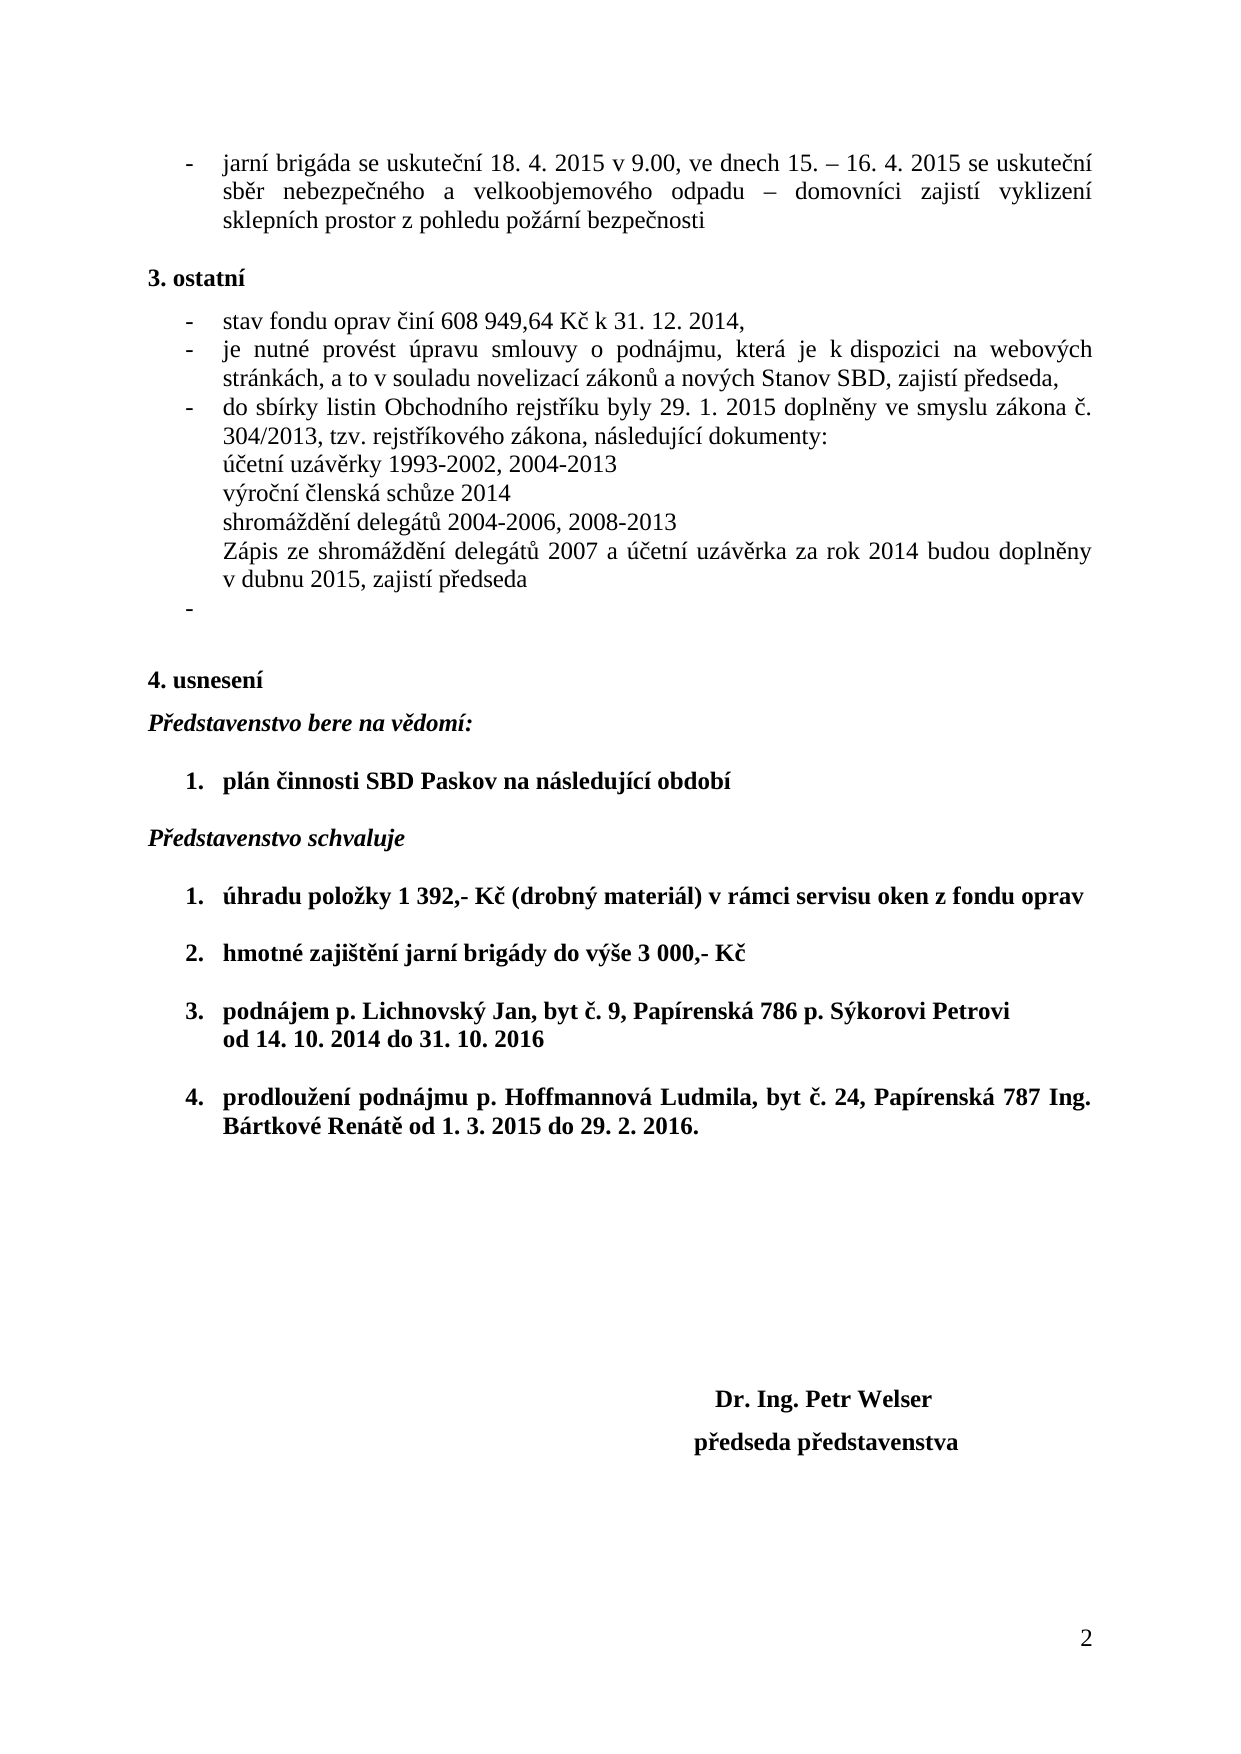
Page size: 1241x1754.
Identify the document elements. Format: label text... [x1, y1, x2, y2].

list hmotné zajištění jarní brigády do výše 3 000,- Kč [185, 938, 1093, 967]
list plán činnosti SBD Paskov na následující období [185, 766, 1093, 794]
text účetní uzávěrky 1993-2002, 2004-2013 [223, 449, 1093, 478]
list stav fondu oprav činí 608 949,64 Kč k 31. 12. 2014, [185, 306, 1093, 334]
list podnájem p. Lichnovský Jan, byt č. 9, Papírenská 786 p. Sýkorovi Petrovi [185, 996, 1093, 1024]
list je nutné provést úpravu smlouvy o podnájmu, která je k dispozici na webových stránkách, a to v souladu novelizací zákonů a nových Stanov SBD, zajistí předseda, [185, 334, 1093, 392]
text Představenstvo schvaluje [148, 823, 1093, 852]
text od 14. 10. 2014 do 31. 10. 2016 [223, 1024, 1093, 1053]
text Dr. Ing. Petr Welser [635, 1384, 1093, 1413]
text Zápis ze shromáždění delegátů 2007 a účetní uzávěrka za rok 2014 budou doplněny v dubnu 2015, zajistí předseda [223, 536, 1093, 593]
text předseda představenstva [694, 1427, 1093, 1456]
text 4. usnesení [148, 665, 1093, 694]
list prodloužení podnájmu p. Hoffmannová Ludmila, byt č. 24, Papírenská 787 Ing. Bártkové Renátě od 1. 3. 2015 do 29. 2. 2016. [185, 1082, 1093, 1139]
text výroční členská schůze 2014 [223, 478, 1093, 507]
text Představenstvo bere na vědomí: [148, 708, 1093, 737]
list úhradu položky 1 392,- Kč (drobný materiál) v rámci servisu oken z fondu oprav [185, 881, 1093, 909]
text 3. ostatní [148, 263, 1093, 291]
list jarní brigáda se uskuteční 18. 4. 2015 v 9.00, ve dnech 15. – 16. 4. 2015 se uskuteční sběr nebezpečného a velkoobjemového odpadu – domovníci zajistí vyklizení sklepních prostor z pohledu požární bezpečnosti [185, 148, 1093, 234]
text shromáždění delegátů 2004-2006, 2008-2013 [223, 507, 1093, 536]
list do sbírky listin Obchodního rejstříku byly 29. 1. 2015 doplněny ve smyslu zákona č. 304/2013, tzv. rejstříkového zákona, následující dokumenty: [185, 392, 1093, 449]
